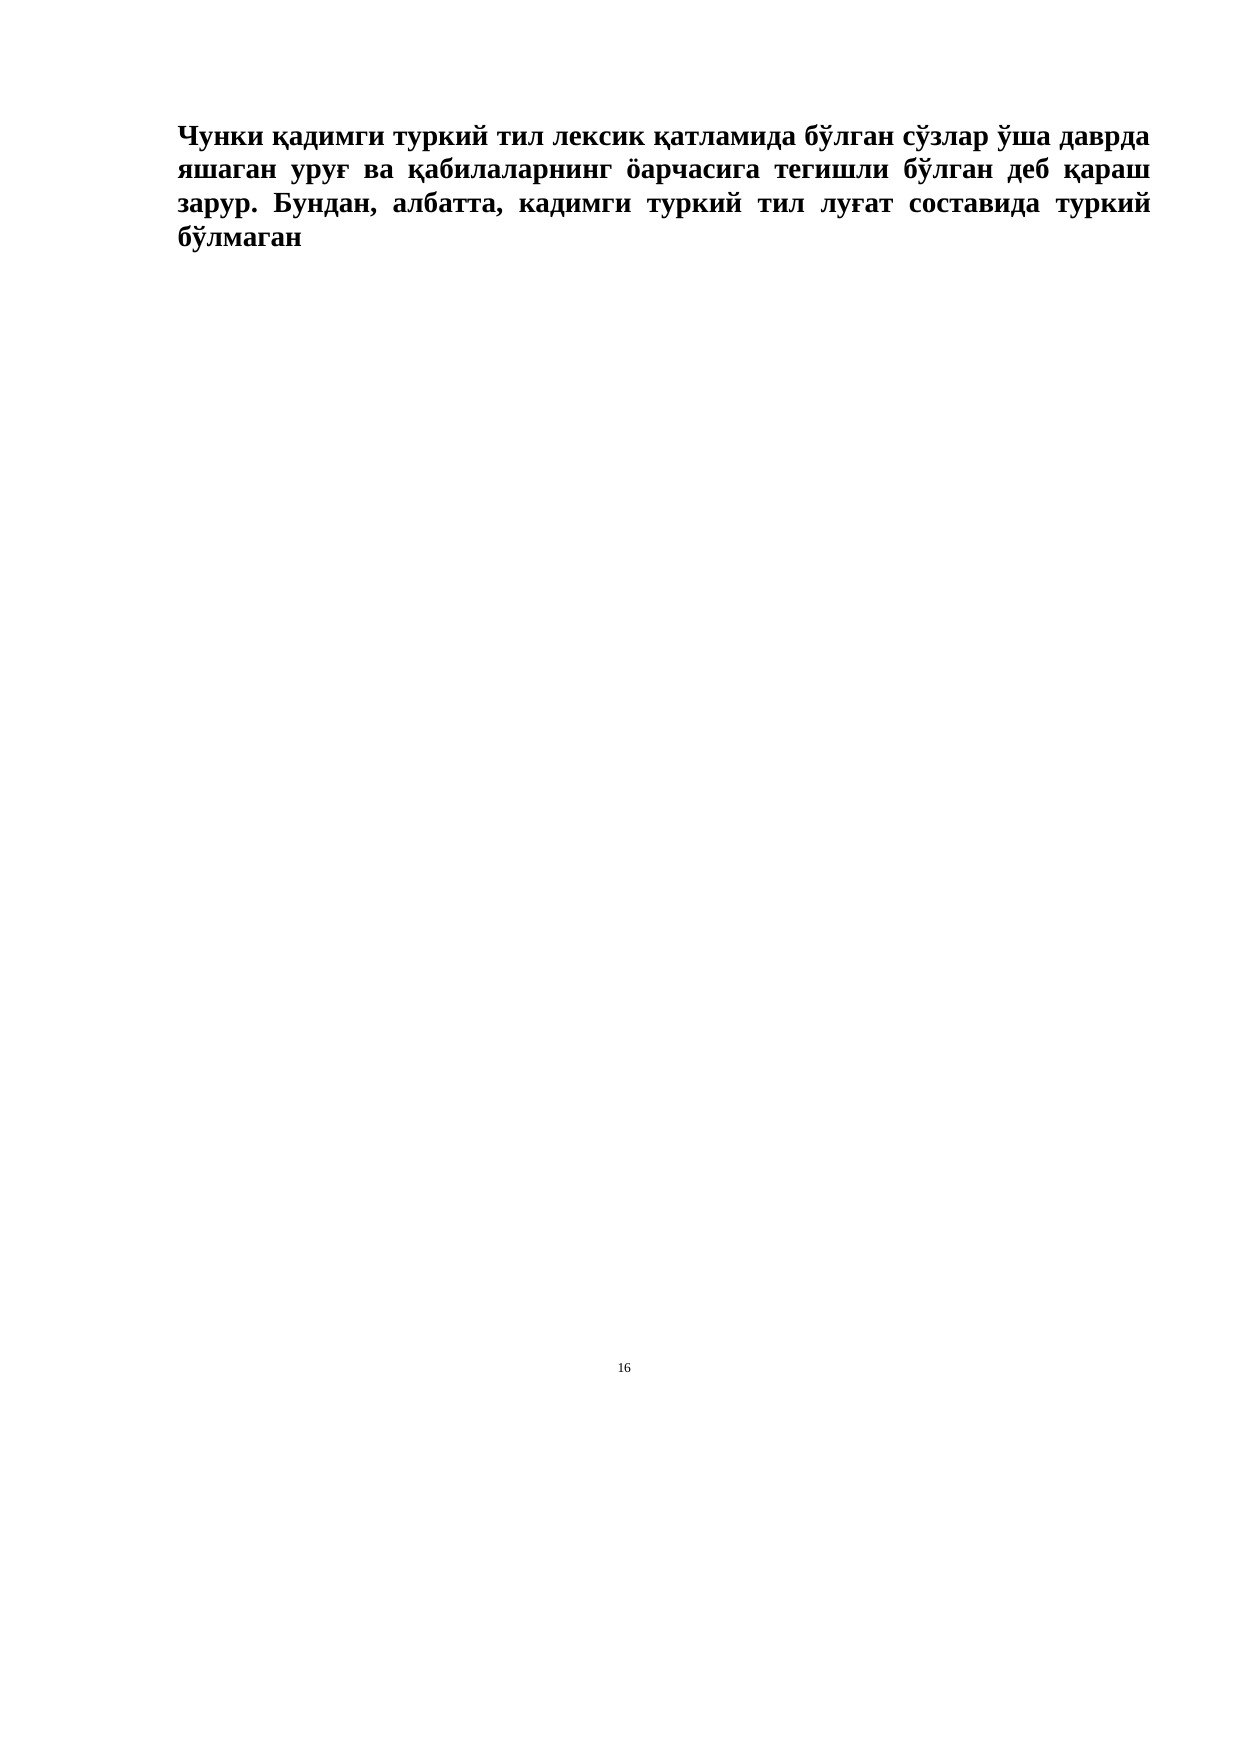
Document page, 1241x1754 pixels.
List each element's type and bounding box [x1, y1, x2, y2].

text [177, 118, 1152, 252]
